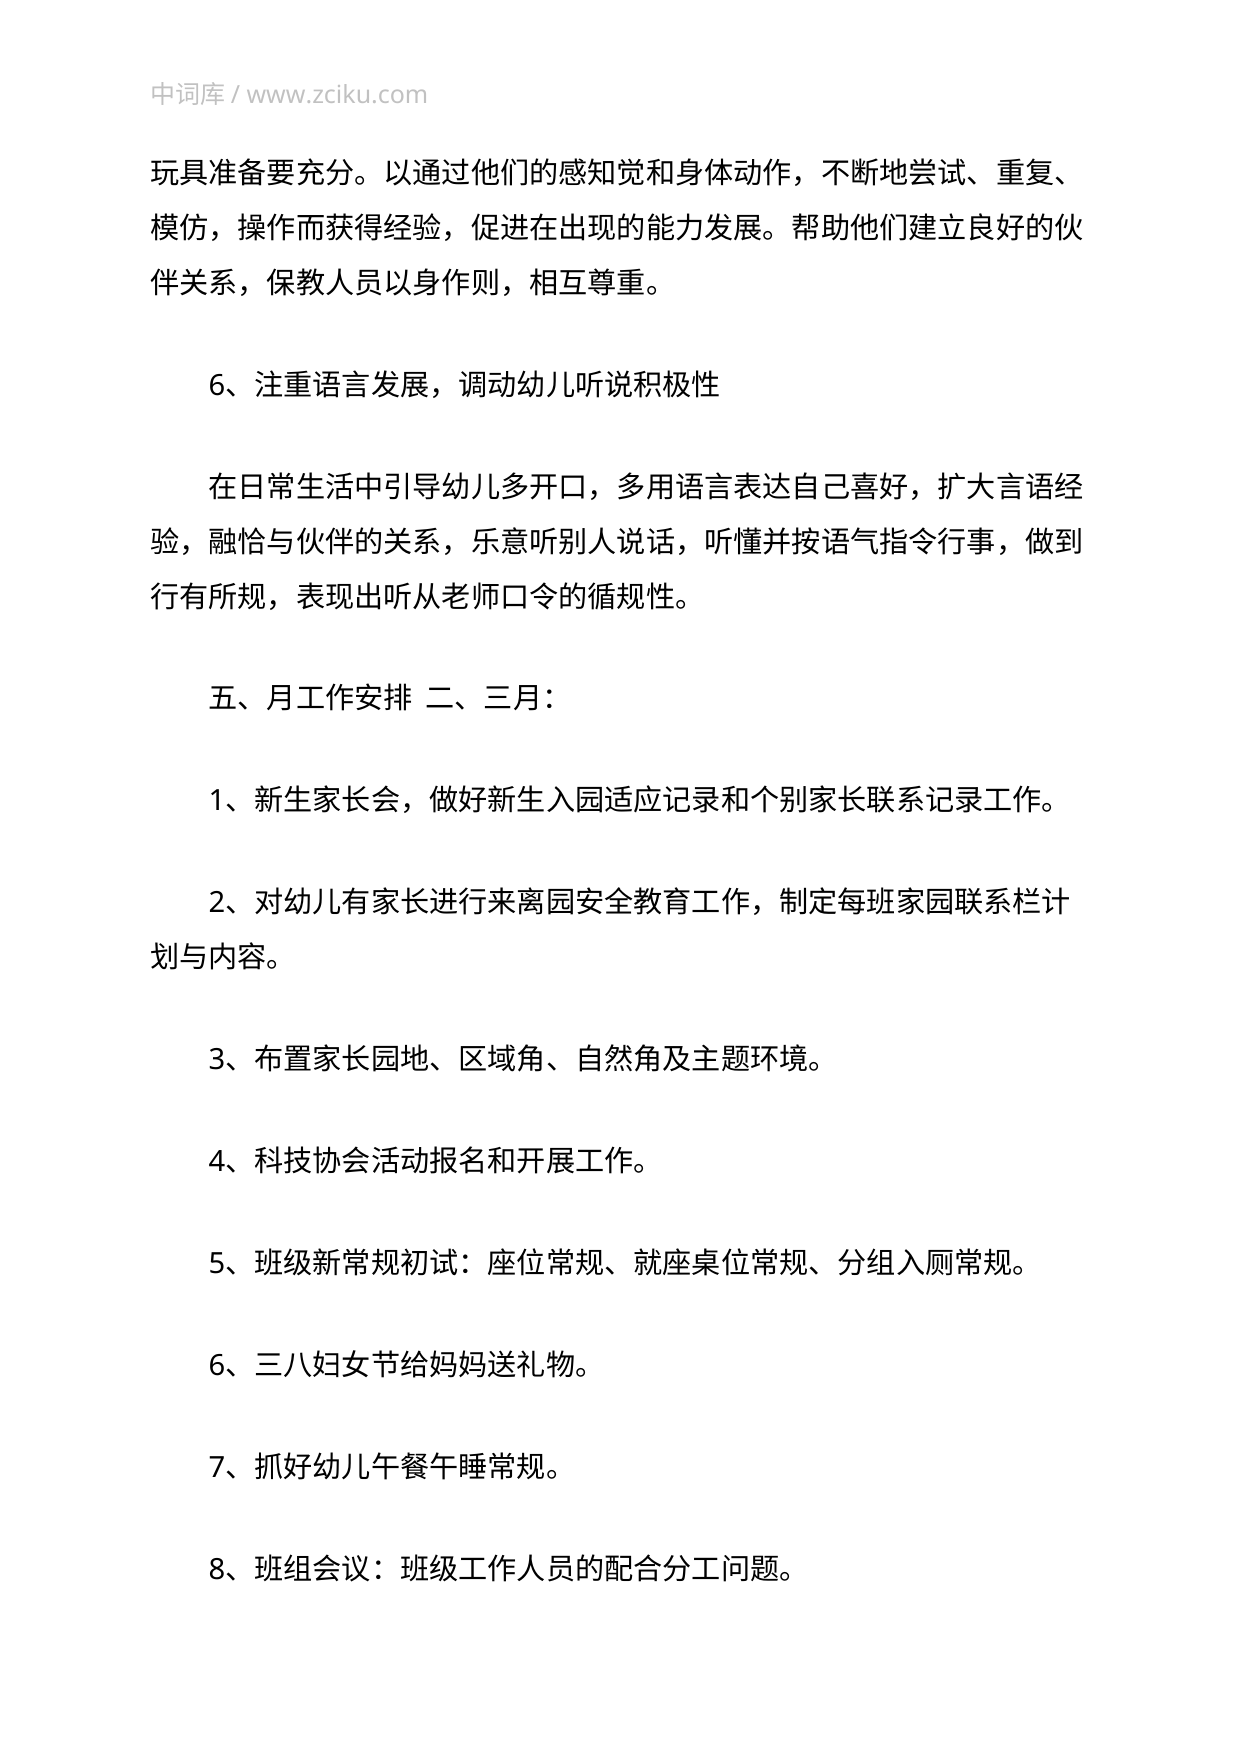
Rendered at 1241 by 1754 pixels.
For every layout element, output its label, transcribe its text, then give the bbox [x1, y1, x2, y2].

text 2、对幼儿有家长进行来离园安全教育工作，制定每班家园联系栏计划与内容。 [150, 879, 1090, 976]
text 7、抓好幼儿午餐午睡常规。 [150, 1443, 1090, 1486]
text 6、三八妇女节给妈妈送礼物。 [150, 1342, 1090, 1384]
text 4、科技协会活动报名和开展工作。 [150, 1138, 1090, 1180]
text 3、布置家长园地、区域角、自然角及主题环境。 [150, 1036, 1090, 1078]
text 8、班组会议：班级工作人员的配合分工问题。 [150, 1546, 1090, 1588]
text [150, 150, 1090, 302]
text 5、班级新常规初试：座位常规、就座桌位常规、分组入厕常规。 [150, 1239, 1090, 1282]
text 6、注重语言发展，调动幼儿听说积极性 [150, 362, 1090, 404]
text 五、月工作安排 二、三月： [150, 675, 1090, 717]
text 1、新生家长会，做好新生入园适应记录和个别家长联系记录工作。 [150, 777, 1090, 819]
text 在日常生活中引导幼儿多开口，多用语言表达自己喜好，扩大言语经验，融恰与伙伴的关系，乐意听别人说话，听懂并按语气指令行事，做到行有所规，表现出听从老师口令的循规性。 [150, 463, 1090, 616]
